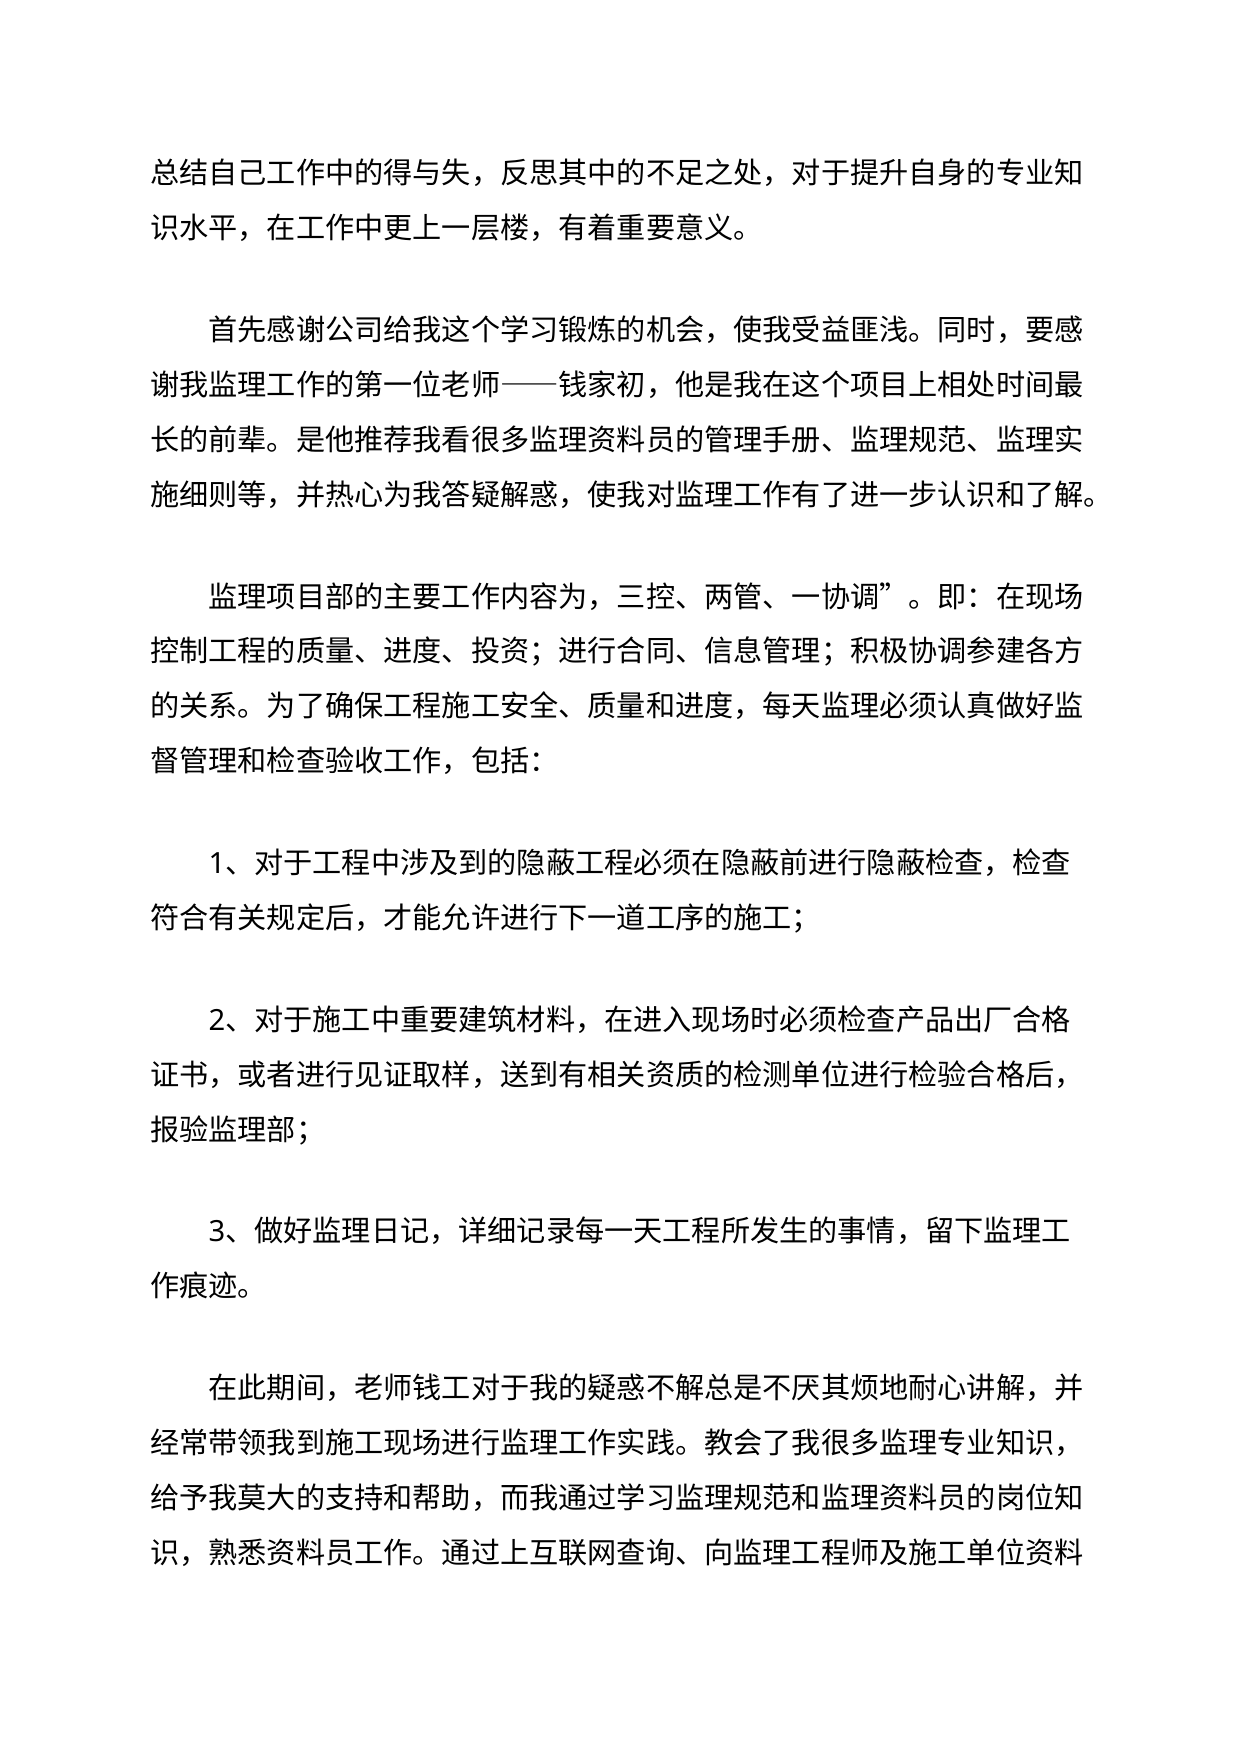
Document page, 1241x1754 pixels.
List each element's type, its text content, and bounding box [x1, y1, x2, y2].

text 2、对于施工中重要建筑材料，在进入现场时必须检查产品出厂合格证书，或者进行见证取样，送到有相关资质的检测单位进行检验合格后，报验监理部； [150, 996, 1090, 1148]
text 3、做好监理日记，详细记录每一天工程所发生的事情，留下监理工作痕迹。 [150, 1208, 1090, 1305]
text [150, 150, 1090, 247]
text 首先感谢公司给我这个学习锻炼的机会，使我受益匪浅。同时，要感谢我监理工作的第一位老师——钱家初，他是我在这个项目上相处时间最长的前辈。是他推荐我看很多监理资料员的管理手册、监理规范、监理实施细则等，并热心为我答疑解惑，使我对监理工作有了进一步认识和了解。 [150, 307, 1090, 514]
text 监理项目部的主要工作内容为，三控、两管、一协调”。即：在现场控制工程的质量、进度、投资；进行合同、信息管理；积极协调参建各方的关系。为了确保工程施工安全、质量和进度，每天监理必须认真做好监督管理和检查验收工作，包括： [150, 573, 1090, 780]
text 1、对于工程中涉及到的隐蔽工程必须在隐蔽前进行隐蔽检查，检查符合有关规定后，才能允许进行下一道工序的施工； [150, 839, 1090, 937]
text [150, 1365, 1090, 1572]
